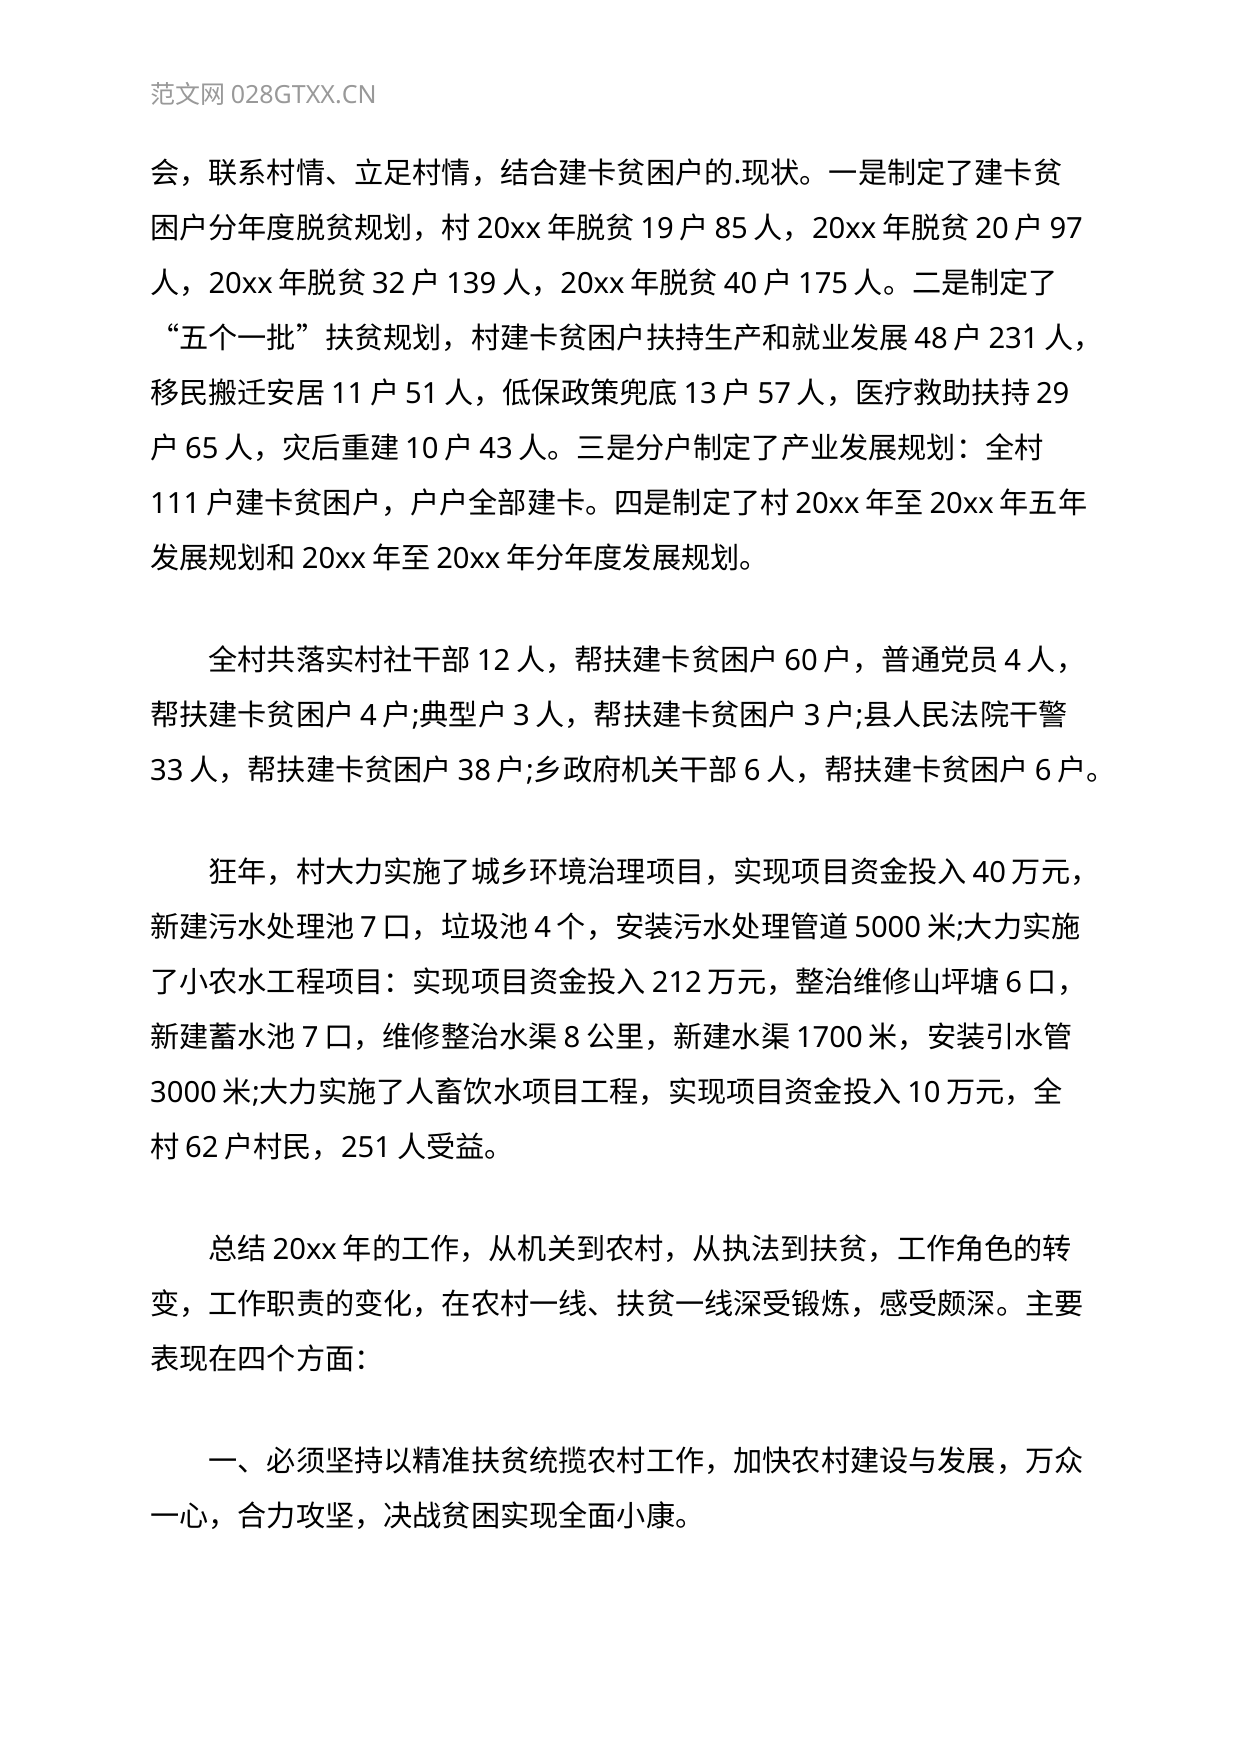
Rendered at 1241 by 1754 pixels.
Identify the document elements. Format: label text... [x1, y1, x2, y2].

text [150, 150, 1090, 577]
text 全村共落实村社干部12人，帮扶建卡贫困户60户，普通党员4人，帮扶建卡贫困户4户;典型户3人，帮扶建卡贫困户3户;县人民法院干警33人，帮扶建卡贫困户38户;乡政府机关干部6人，帮扶建卡贫困户6户。 [150, 637, 1090, 789]
text 总结20xx年的工作，从机关到农村，从执法到扶贫，工作角色的转变，工作职责的变化，在农村一线、扶贫一线深受锻炼，感受颇深。主要表现在四个方面： [150, 1226, 1090, 1378]
text 狂年，村大力实施了城乡环境治理项目，实现项目资金投入40万元，新建污水处理池7口，垃圾池4个，安装污水处理管道5000米;大力实施了小农水工程项目：实现项目资金投入212万元，整治维修山坪塘6口，新建蓄水池7口，维修整治水渠8公里，新建水渠1700米，安装引水管3000米;大力实施了人畜饮水项目工程，实现项目资金投入10万元，全村62户村民，251人受益。 [150, 849, 1090, 1166]
text 一、必须坚持以精准扶贫统揽农村工作，加快农村建设与发展，万众一心，合力攻坚，决战贫困实现全面小康。 [150, 1438, 1090, 1535]
